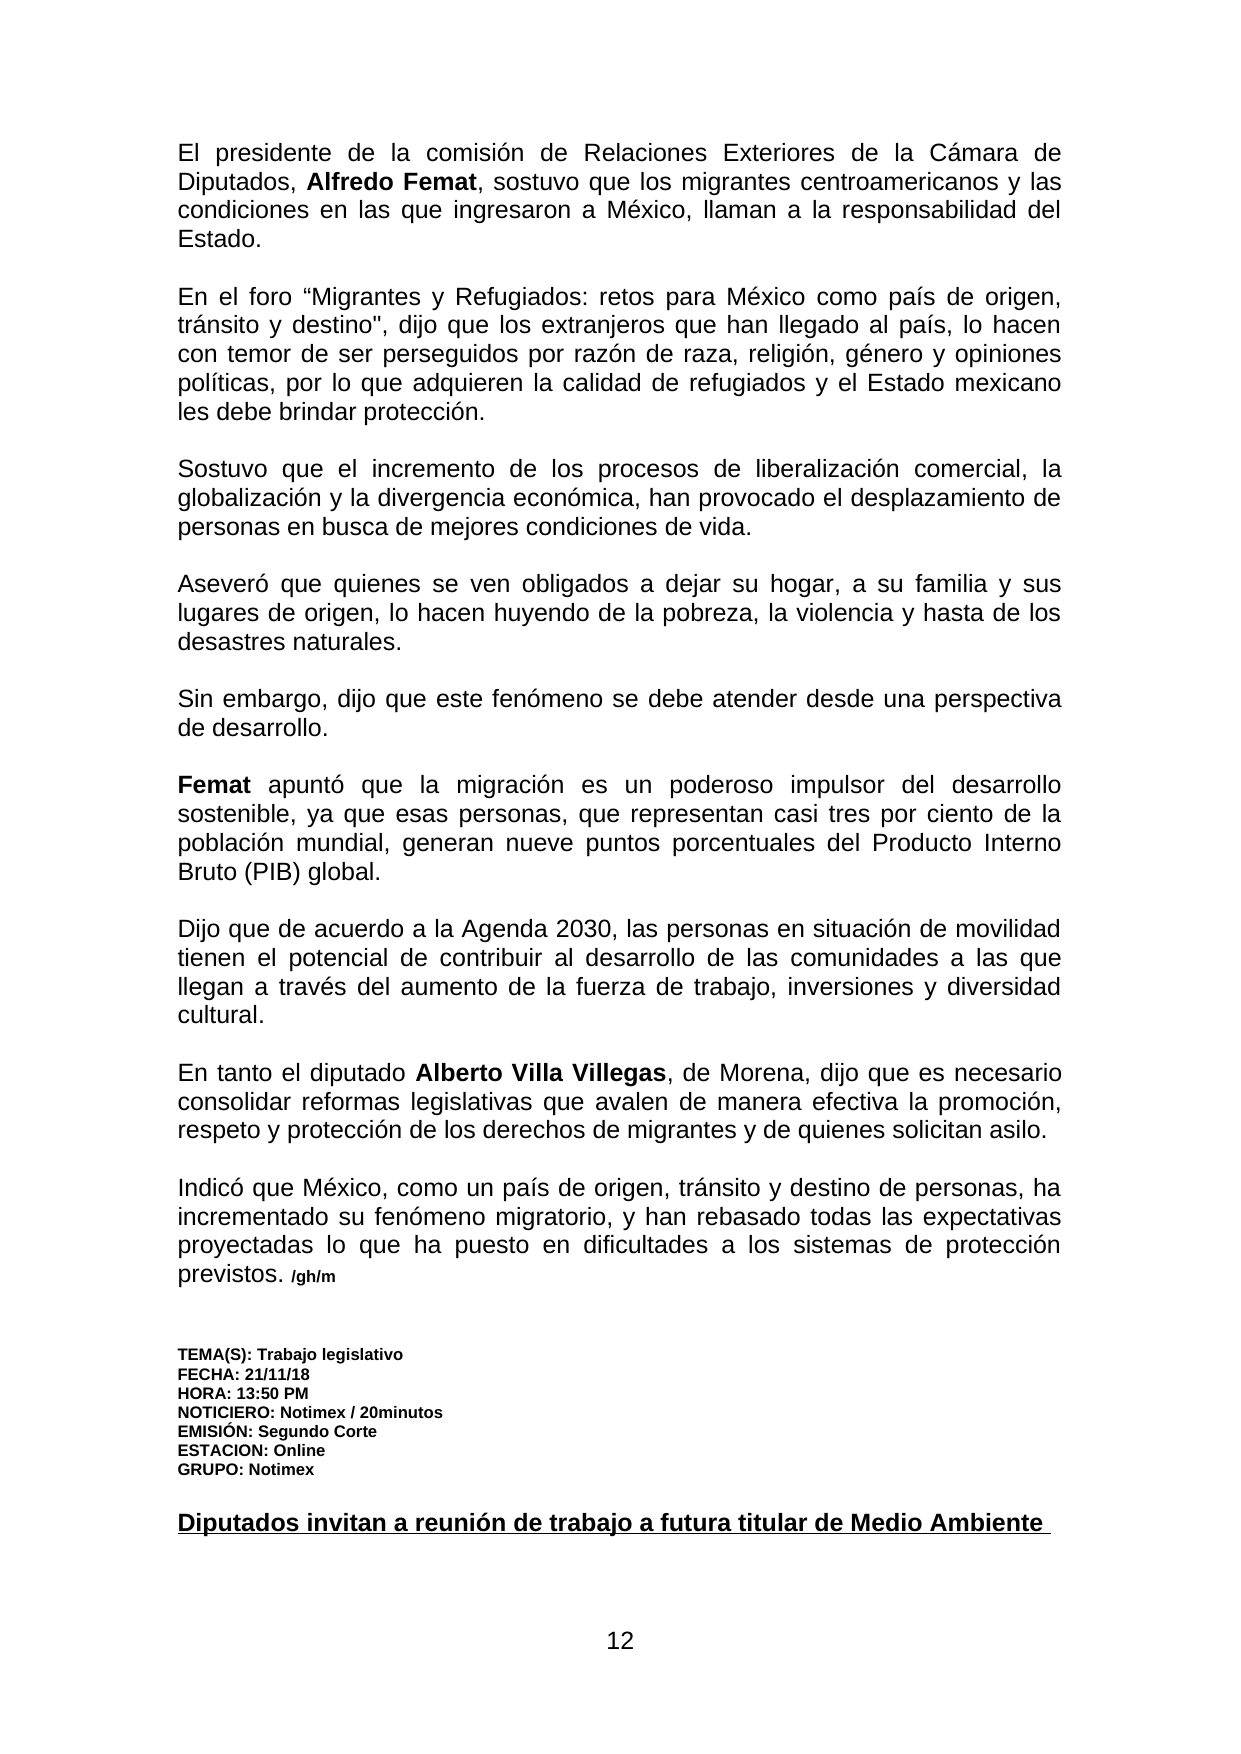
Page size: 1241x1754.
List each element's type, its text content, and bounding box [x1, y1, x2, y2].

text GRUPO: Notimex [177, 1460, 1063, 1479]
text Femat apuntó que la migración es un poderoso impulsor del desarrollo sostenible, ya que esas personas, que representan casi tres por ciento de la población mundial, generan nueve puntos porcentuales del Producto Interno Bruto (PIB) global. [177, 770, 1063, 885]
text TEMA(S): Trabajo legislativo [177, 1345, 1063, 1364]
text En tanto el diputado Alberto Villa Villegas, de Morena, dijo que es necesario consolidar reformas legislativas que avalen de manera efectiva la promoción, respeto y protección de los derechos de migrantes y de quienes solicitan asilo. [177, 1058, 1063, 1144]
text Dijo que de acuerdo a la Agenda 2030, las personas en situación de movilidad tienen el potencial de contribuir al desarrollo de las comunidades a las que llegan a través del aumento de la fuerza de trabajo, inversiones y diversidad cultural. [177, 914, 1063, 1029]
text Sostuvo que el incremento de los procesos de liberalización comercial, la globalización y la divergencia económica, han provocado el desplazamiento de personas en busca de mejores condiciones de vida. [177, 454, 1063, 540]
text ESTACION: Online [177, 1441, 1063, 1460]
text Diputados invitan a reunión de trabajo a futura titular de Medio Ambiente [177, 1508, 1063, 1537]
text HORA: 13:50 PM [177, 1383, 1063, 1403]
text NOTICIERO: Notimex / 20minutos [177, 1403, 1063, 1422]
text En el foro “Migrantes y Refugiados: retos para México como país de origen, tránsito y destino", dijo que los extranjeros que han llegado al país, lo hacen con temor de ser perseguidos por razón de raza, religión, género y opiniones políticas, por lo que adquieren la calidad de refugiados y el Estado mexicano les debe brindar protección. [177, 281, 1063, 425]
text Sin embargo, dijo que este fenómeno se debe atender desde una perspectiva de desarrollo. [177, 684, 1063, 741]
text El presidente de la comisión de Relaciones Exteriores de la Cámara de Diputados, Alfredo Femat, sostuvo que los migrantes centroamericanos y las condiciones en las que ingresaron a México, llaman a la responsabilidad del Estado. [177, 138, 1063, 253]
text FECHA: 21/11/18 [177, 1364, 1063, 1383]
text Indicó que México, como un país de origen, tránsito y destino de personas, ha incrementado su fenómeno migratorio, y han rebasado todas las expectativas proyectadas lo que ha puesto en dificultades a los sistemas de protección previstos. /gh/m [177, 1173, 1063, 1288]
text EMISIÓN: Segundo Corte [177, 1422, 1063, 1441]
text Aseveró que quienes se ven obligados a dejar su hogar, a su familia y sus lugares de origen, lo hacen huyendo de la pobreza, la violencia y hasta de los desastres naturales. [177, 569, 1063, 655]
